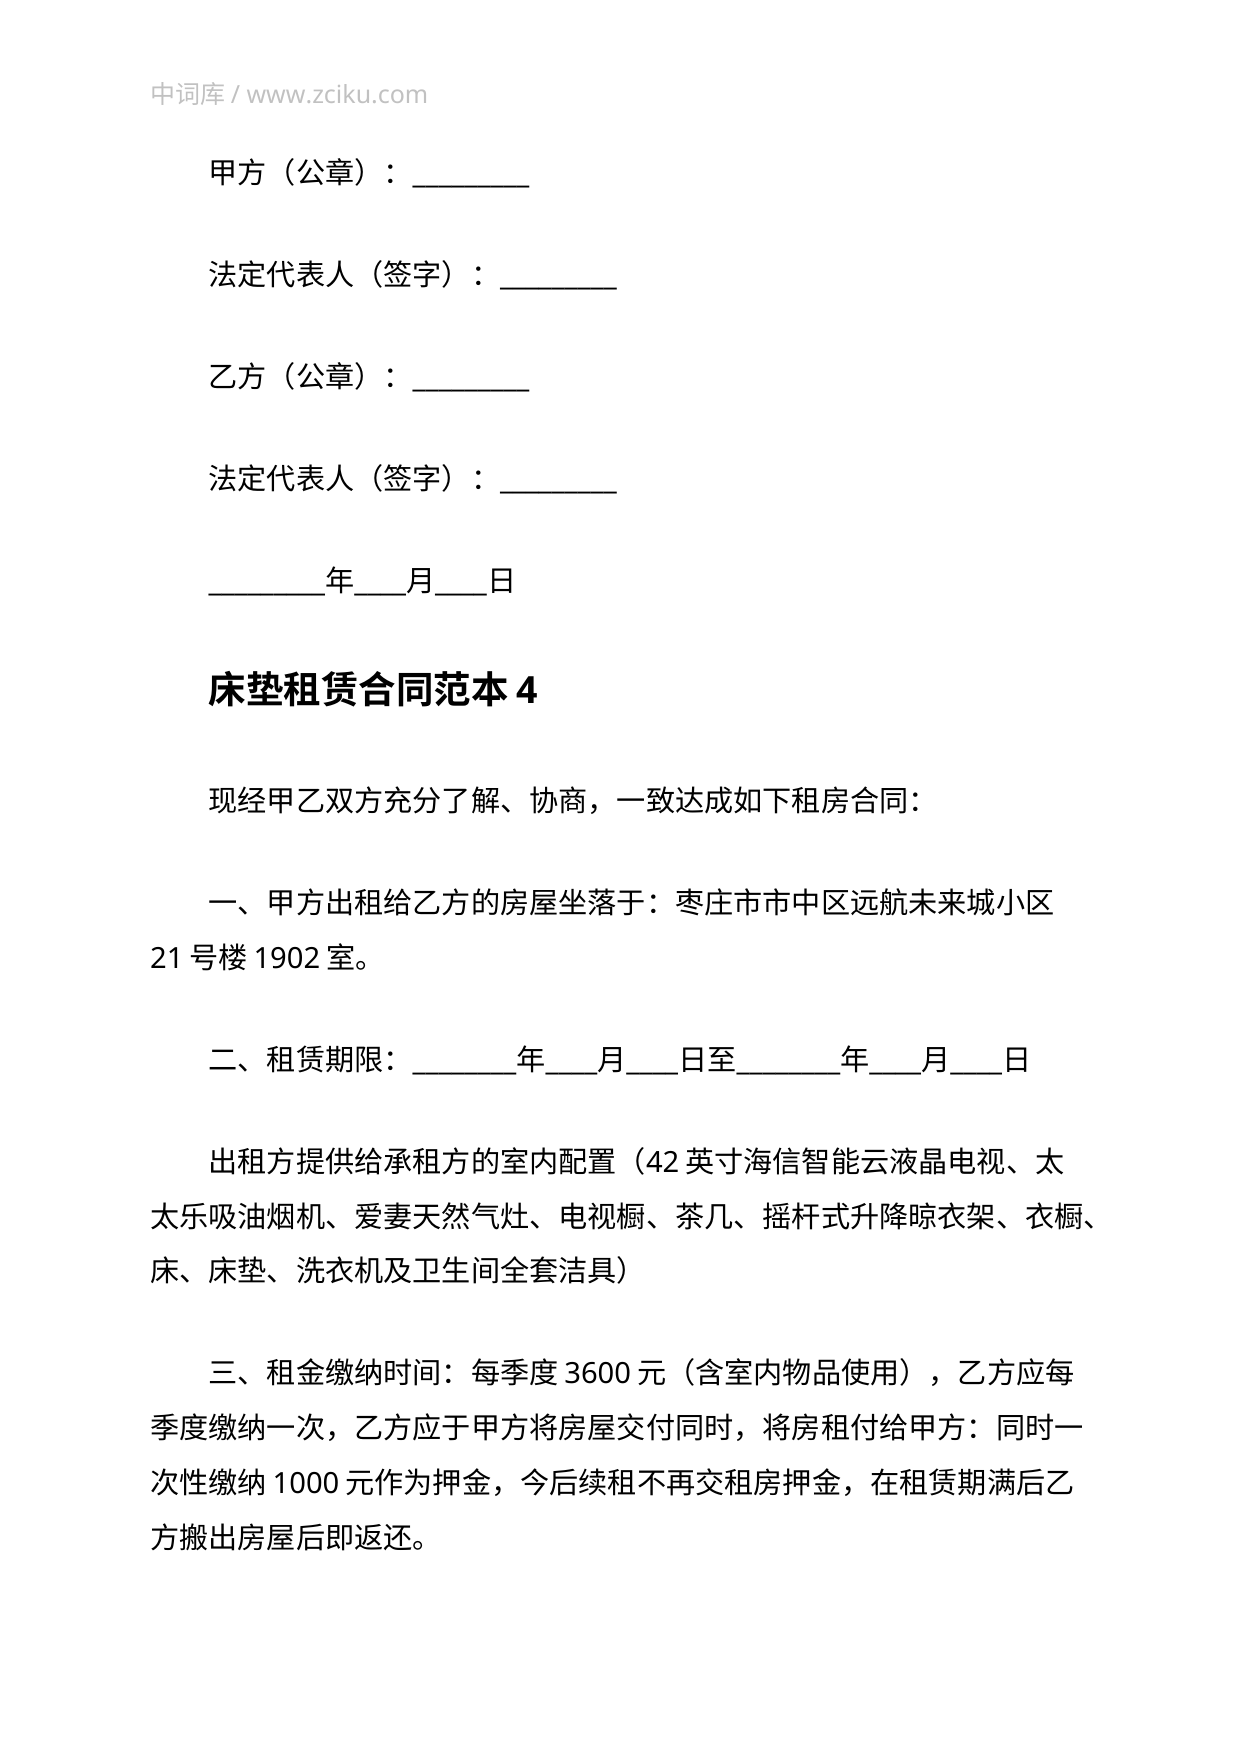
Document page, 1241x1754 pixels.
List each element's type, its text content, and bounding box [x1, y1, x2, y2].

text 现经甲乙双方充分了解、协商，一致达成如下租房合同： [150, 777, 1090, 820]
text _________年____月____日 [150, 558, 1090, 600]
text 三、租金缴纳时间：每季度3600元（含室内物品使用），乙方应每季度缴纳一次，乙方应于甲方将房屋交付同时，将房租付给甲方：同时一次性缴纳1000元作为押金，今后续租不再交租房押金，在租赁期满后乙方搬出房屋后即返还。 [150, 1350, 1090, 1557]
text 法定代表人（签字）：_________ [150, 456, 1090, 498]
text 甲方（公章）：_________ [150, 150, 1090, 192]
text 乙方（公章）：_________ [150, 354, 1090, 396]
text 床垫租赁合同范本4 [150, 660, 1090, 714]
text 法定代表人（签字）：_________ [150, 252, 1090, 294]
text 一、甲方出租给乙方的房屋坐落于：枣庄市市中区远航未来城小区21号楼1902室。 [150, 879, 1090, 977]
text 二、租赁期限：________年____月____日至________年____月____日 [150, 1036, 1090, 1078]
text 出租方提供给承租方的室内配置（42英寸海信智能云液晶电视、太太乐吸油烟机、爱妻天然气灶、电视橱、茶几、摇杆式升降晾衣架、衣橱、床、床垫、洗衣机及卫生间全套洁具） [150, 1138, 1090, 1290]
